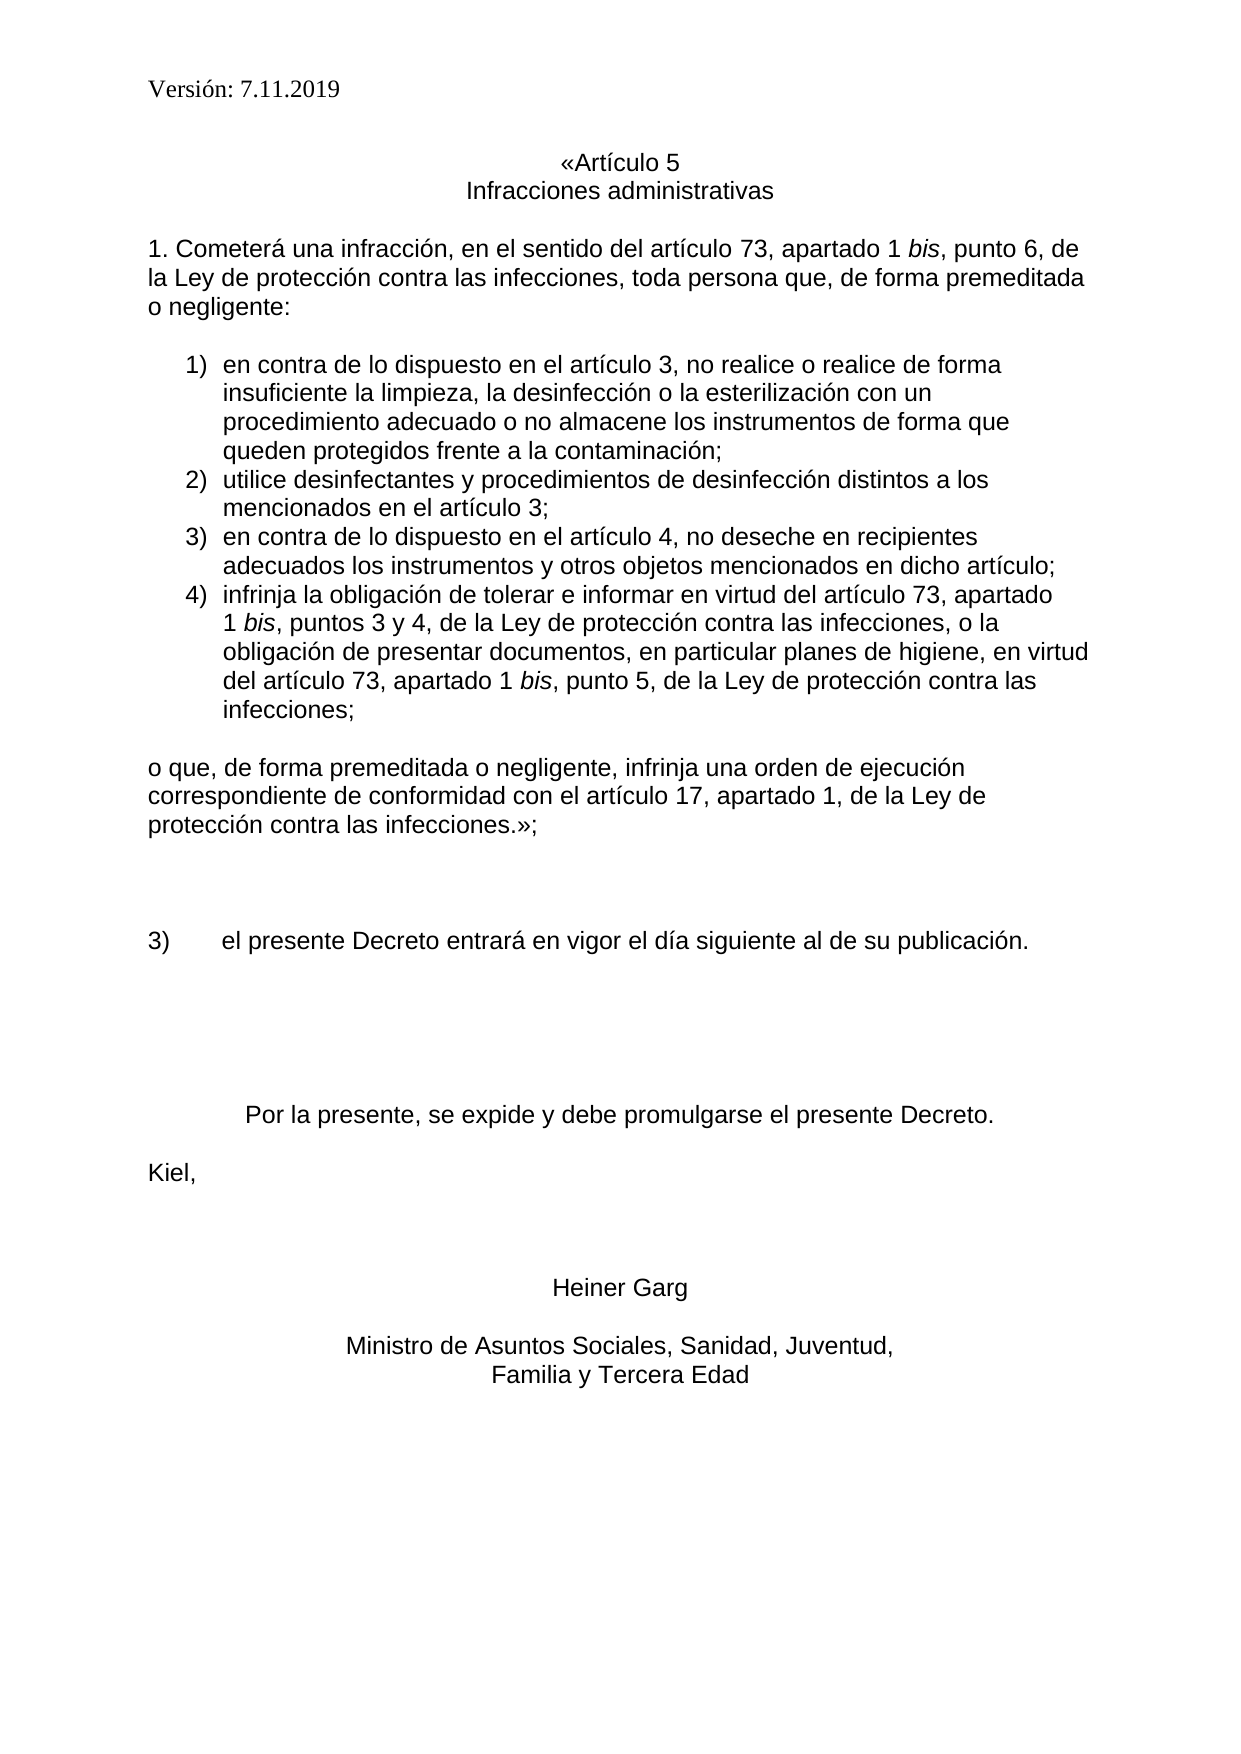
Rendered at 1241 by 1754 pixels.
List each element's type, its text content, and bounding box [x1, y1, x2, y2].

text 1. Cometerá una infracción, en el sentido del artículo 73, apartado 1 bis, punto 6, de la Ley de protección contra las infecciones, toda persona que, de forma premeditada o negligente: [148, 234, 1093, 321]
text o que, de forma premeditada o negligente, infrinja una orden de ejecución correspondiente de conformidad con el artículo 17, apartado 1, de la Ley de protección contra las infecciones.»; [148, 753, 1093, 839]
list en contra de lo dispuesto en el artículo 4, no deseche en recipientes adecuados los instrumentos y otros objetos mencionados en dicho artículo; [185, 522, 1093, 580]
text 3) el presente Decreto entrará en vigor el día siguiente al de su publicación. [148, 926, 1093, 955]
text Por la presente, se expide y debe promulgarse el presente Decreto. [148, 1100, 1093, 1128]
text Kiel, [148, 1158, 1093, 1186]
list infrinja la obligación de tolerar e informar en virtud del artículo 73, apartado 1 bis, puntos 3 y 4, de la Ley de protección contra las infecciones, o la obligación de presentar documentos, en particular planes de higiene, en virtud del artículo 73, apartado 1 bis, punto 5, de la Ley de protección contra las infecciones; [185, 580, 1093, 723]
text «Artículo 5 Infracciones administrativas [148, 148, 1093, 205]
text Heiner Garg [148, 1273, 1093, 1302]
list en contra de lo dispuesto en el artículo 3, no realice o realice de forma insuficiente la limpieza, la desinfección o la esterilización con un procedimiento adecuado o no almacene los instrumentos de forma que queden protegidos frente a la contaminación; [185, 350, 1093, 465]
text Ministro de Asuntos Sociales, Sanidad, Juventud, Familia y Tercera Edad [148, 1331, 1093, 1389]
list utilice desinfectantes y procedimientos de desinfección distintos a los mencionados en el artículo 3; [185, 465, 1093, 522]
